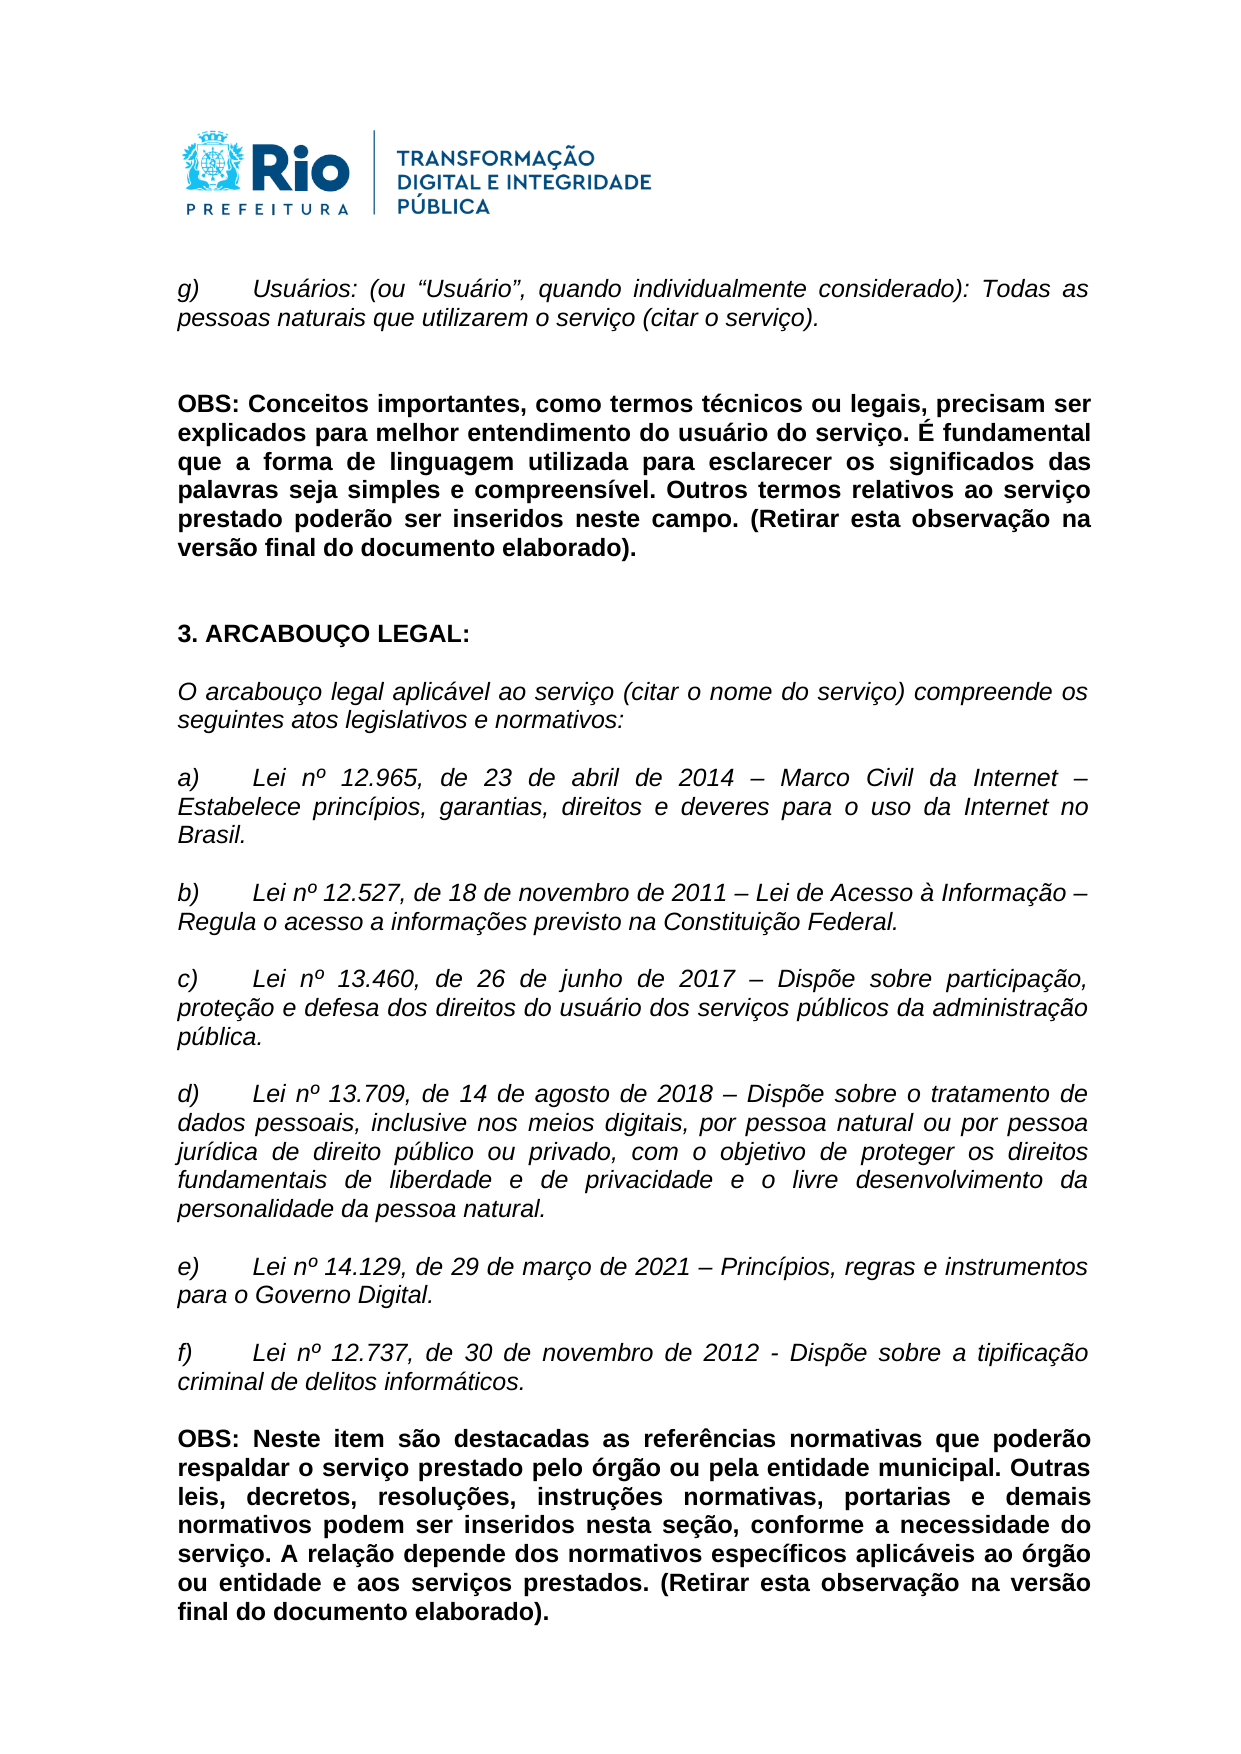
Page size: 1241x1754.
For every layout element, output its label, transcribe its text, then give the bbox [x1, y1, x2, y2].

text O arcabouço legal aplicável ao serviço (citar o nome do serviço) compreende os seguintes atos legislativos e normativos: [177, 677, 1092, 734]
text f) Lei nº 12.737, de 30 de novembro de 2012 - Dispõe sobre a tipificação criminal de delitos informáticos. [177, 1338, 1092, 1395]
text c) Lei nº 13.460, de 26 de junho de 2017 – Dispõe sobre participação, proteção e defesa dos direitos do usuário dos serviços públicos da administração pública. [177, 964, 1092, 1050]
text e) Lei nº 14.129, de 29 de março de 2021 – Princípios, regras e instrumentos para o Governo Digital. [177, 1252, 1092, 1309]
text b) Lei nº 12.527, de 18 de novembro de 2011 – Lei de Acesso à Informação – Regula o acesso a informações previsto na Constituição Federal. [177, 878, 1092, 935]
text OBS: Neste item são destacadas as referências normativas que poderão respaldar o serviço prestado pelo órgão ou pela entidade municipal. Outras leis, decretos, resoluções, instruções normativas, portarias e demais normativos podem ser inseridos nesta seção, conforme a necessidade do serviço. A relação depende dos normativos específicos aplicáveis ao órgão ou entidade e aos serviços prestados. (Retirar esta observação na versão final do documento elaborado). [177, 1424, 1092, 1625]
text d) Lei nº 13.709, de 14 de agosto de 2018 – Dispõe sobre o tratamento de dados pessoais, inclusive nos meios digitais, por pessoa natural ou por pessoa jurídica de direito público ou privado, com o objetivo de proteger os direitos fundamentais de liberdade e de privacidade e o livre desenvolvimento da personalidade da pessoa natural. [177, 1079, 1092, 1223]
text g) Usuários: (ou “Usuário”, quando individualmente considerado): Todas as pessoas naturais que utilizarem o serviço (citar o serviço). [177, 274, 1092, 332]
text a) Lei nº 12.965, de 23 de abril de 2014 – Marco Civil da Internet – Estabelece princípios, garantias, direitos e deveres para o uso da Internet no Brasil. [177, 763, 1092, 849]
text OBS: Conceitos importantes, como termos técnicos ou legais, precisam ser explicados para melhor entendimento do usuário do serviço. É fundamental que a forma de linguagem utilizada para esclarecer os significados das palavras seja simples e compreensível. Outros termos relativos ao serviço prestado poderão ser inseridos neste campo. (Retirar esta observação na versão final do documento elaborado). [177, 389, 1092, 562]
picture [177, 118, 661, 226]
text 3. ARCABOUÇO LEGAL: [177, 619, 1092, 648]
